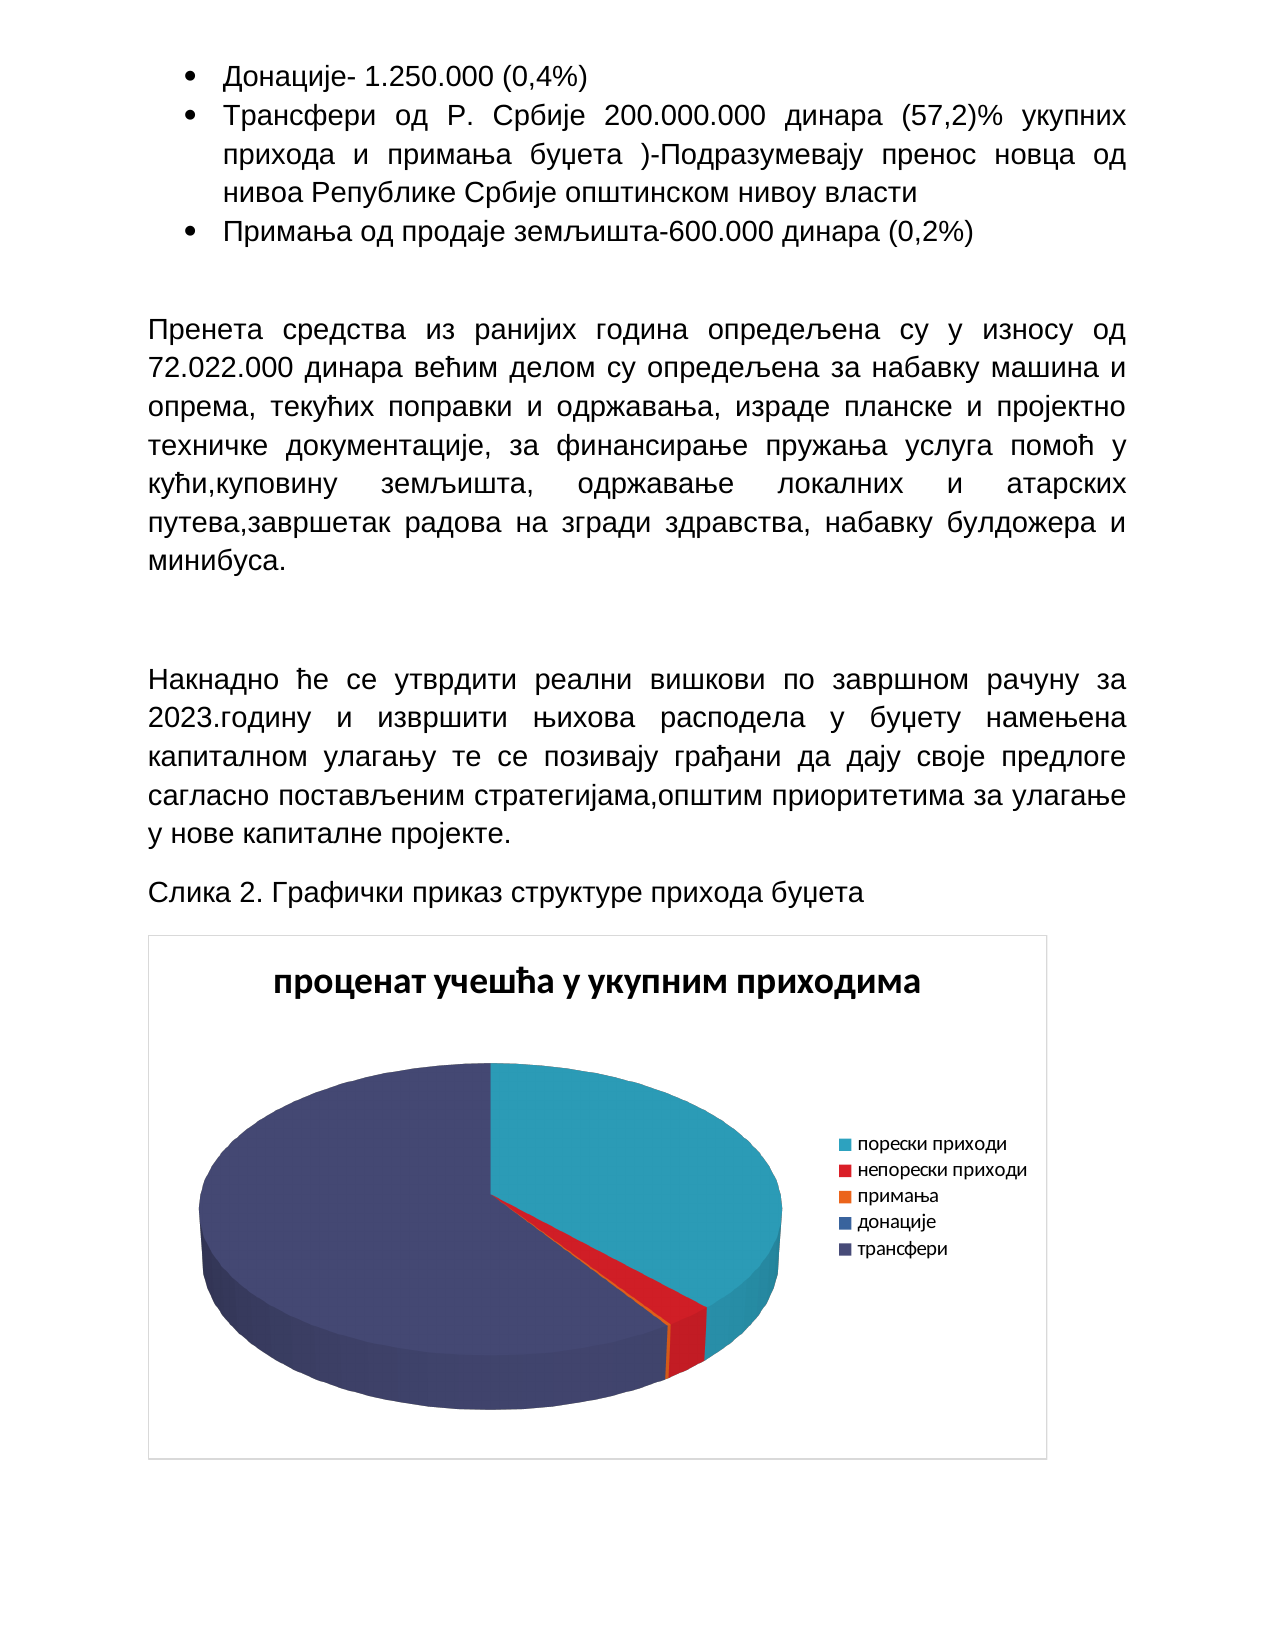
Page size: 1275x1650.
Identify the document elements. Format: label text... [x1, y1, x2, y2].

text Пренета средства из ранијих година опредељена су у износу од 72.022.000 динара већим делом су опредељена за набавку машина и опрема, текућих поправки и одржавања, израде планске и пројектно техничке документације, за финансирање пружања услуга помоћ у кући,куповину земљишта, одржавање локалних и атарских путева,завршетак радова на згради здравства, набавку булдожера и минибуса. [148, 312, 1127, 577]
text Слика 2. Графички приказ структуре прихода буџета [148, 875, 1127, 909]
text Накнадно ће се утврдити реални вишкови по завршном рачуну за 2023.годину и извршити њихова расподела у буџету намењена капиталном улагању те се позивају грађани да дају своје предлоге сагласно постављеним стратегијама,општим приоритетима за улагање у нове капиталне пројекте. [148, 662, 1127, 849]
list Донације- 1.250.000 (0,4%) [185, 59, 1127, 93]
list Примања од продаје земљишта-600.000 динара (0,2%) [185, 214, 1127, 247]
list Трансфери од Р. Србије 200.000.000 динара (57,2)% укупних прихода и примања буџета )-Подразумевају пренос новца од нивоа Републике Србије општинском нивоу власти [185, 98, 1127, 209]
